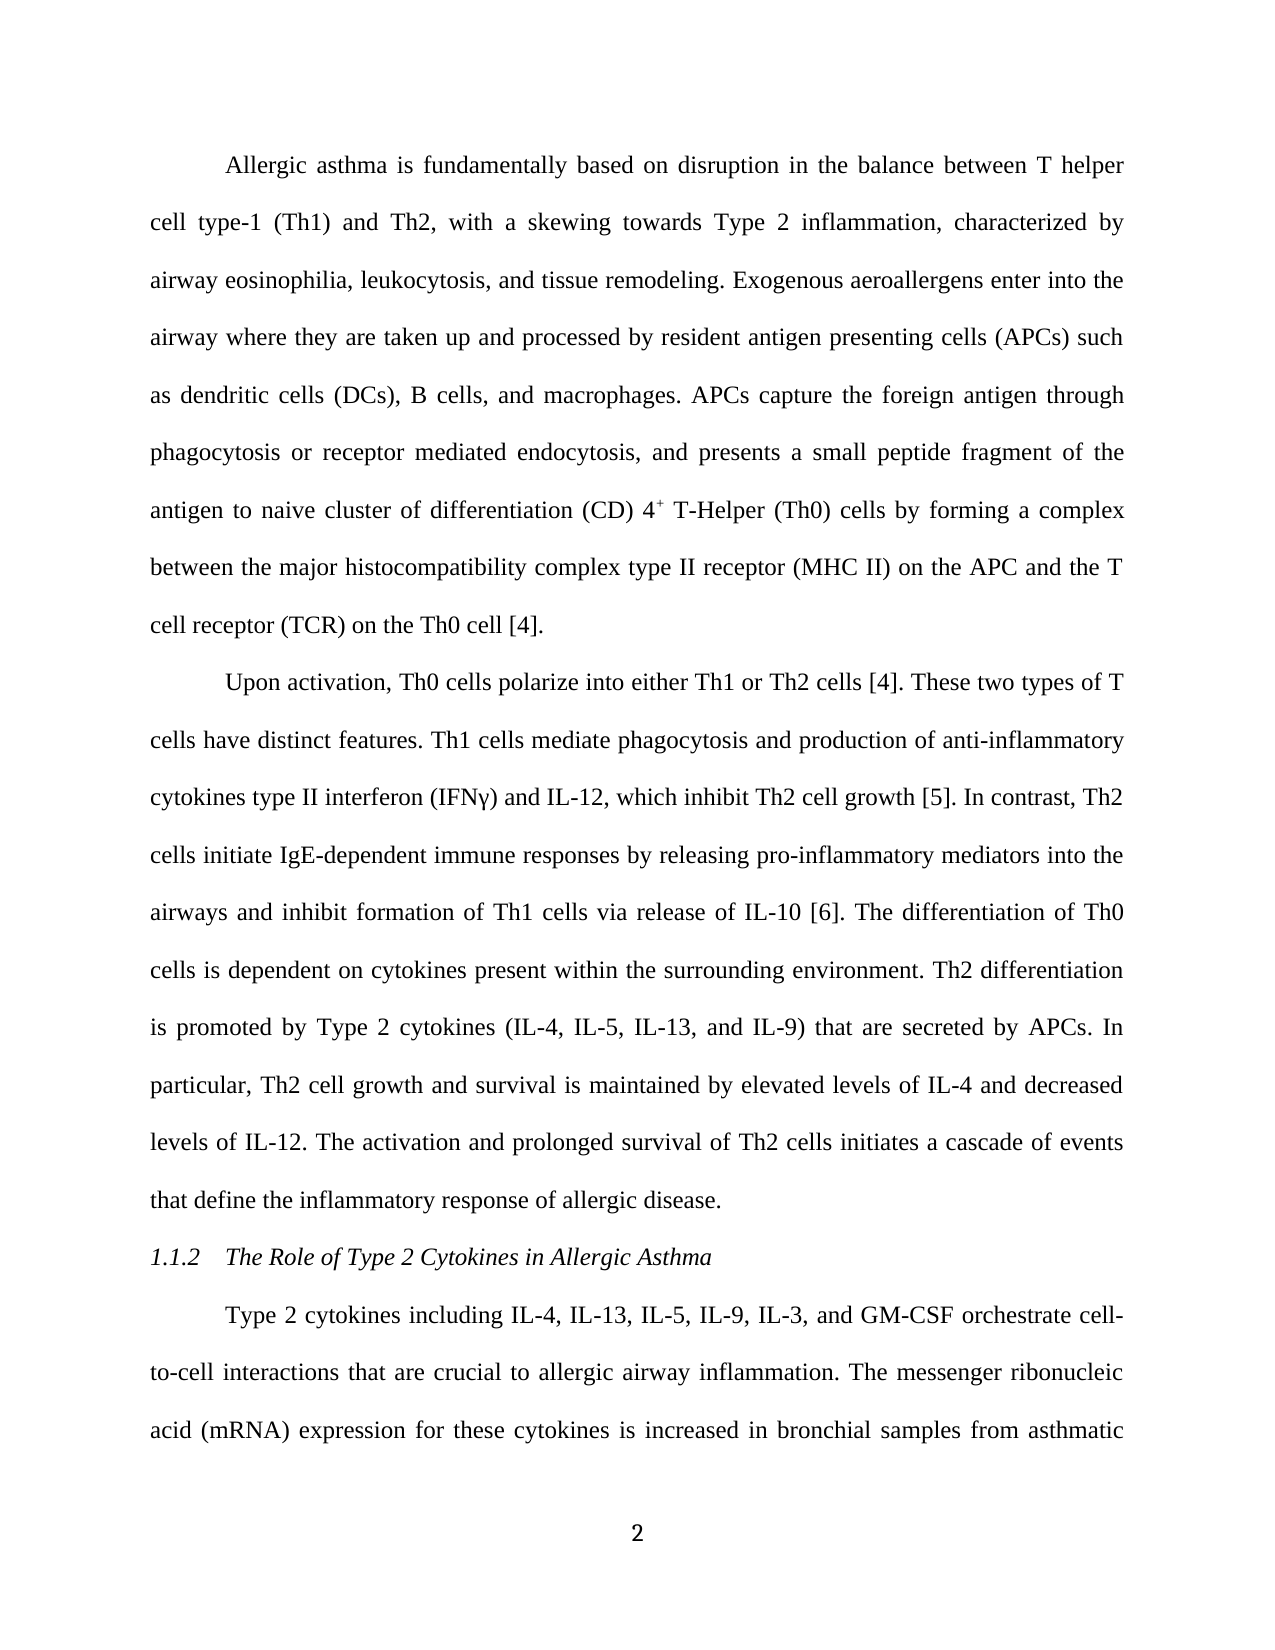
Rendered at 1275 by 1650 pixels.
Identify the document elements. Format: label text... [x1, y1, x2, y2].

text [150, 1300, 1125, 1444]
text Upon activation, Th0 cells polarize into either Th1 or Th2 cells [4]. These two types of T cells have distinct features. Th1 cells mediate phagocytosis and production of anti-inflammatory cytokines type II interferon (IFNγ) and IL-12, which inhibit Th2 cell growth [5]. In contrast, Th2 cells initiate IgE-dependent immune responses by releasing pro-inflammatory mediators into the airways and inhibit formation of Th1 cells via release of IL-10 [6]. The differentiation of Th0 cells is dependent on cytokines present within the surrounding environment. Th2 differentiation is promoted by Type 2 cytokines (IL-4, IL-5, IL-13, and IL-9) that are secreted by APCs. In particular, Th2 cell growth and survival is maintained by elevated levels of IL-4 and decreased levels of IL-12. The activation and prolonged survival of Th2 cells initiates a cascade of events that define the inflammatory response of allergic disease. [150, 667, 1125, 1214]
text Allergic asthma is fundamentally based on disruption in the balance between T helper cell type-1 (Th1) and Th2, with a skewing towards Type 2 inflammation, characterized by airway eosinophilia, leukocytosis, and tissue remodeling. Exogenous aeroallergens enter into the airway where they are taken up and processed by resident antigen presenting cells (APCs) such as dendritic cells (DCs), B cells, and macrophages. APCs capture the foreign antigen through phagocytosis or receptor mediated endocytosis, and presents a small peptide fragment of the antigen to naive cluster of differentiation (CD) 4+ T-Helper (Th0) cells by forming a complex between the major histocompatibility complex type II receptor (MHC II) on the APC and the T cell receptor (TCR) on the Th0 cell [4]. [150, 150, 1125, 639]
list The Role of Type 2 Cytokines in Allergic Asthma [150, 1242, 1125, 1271]
